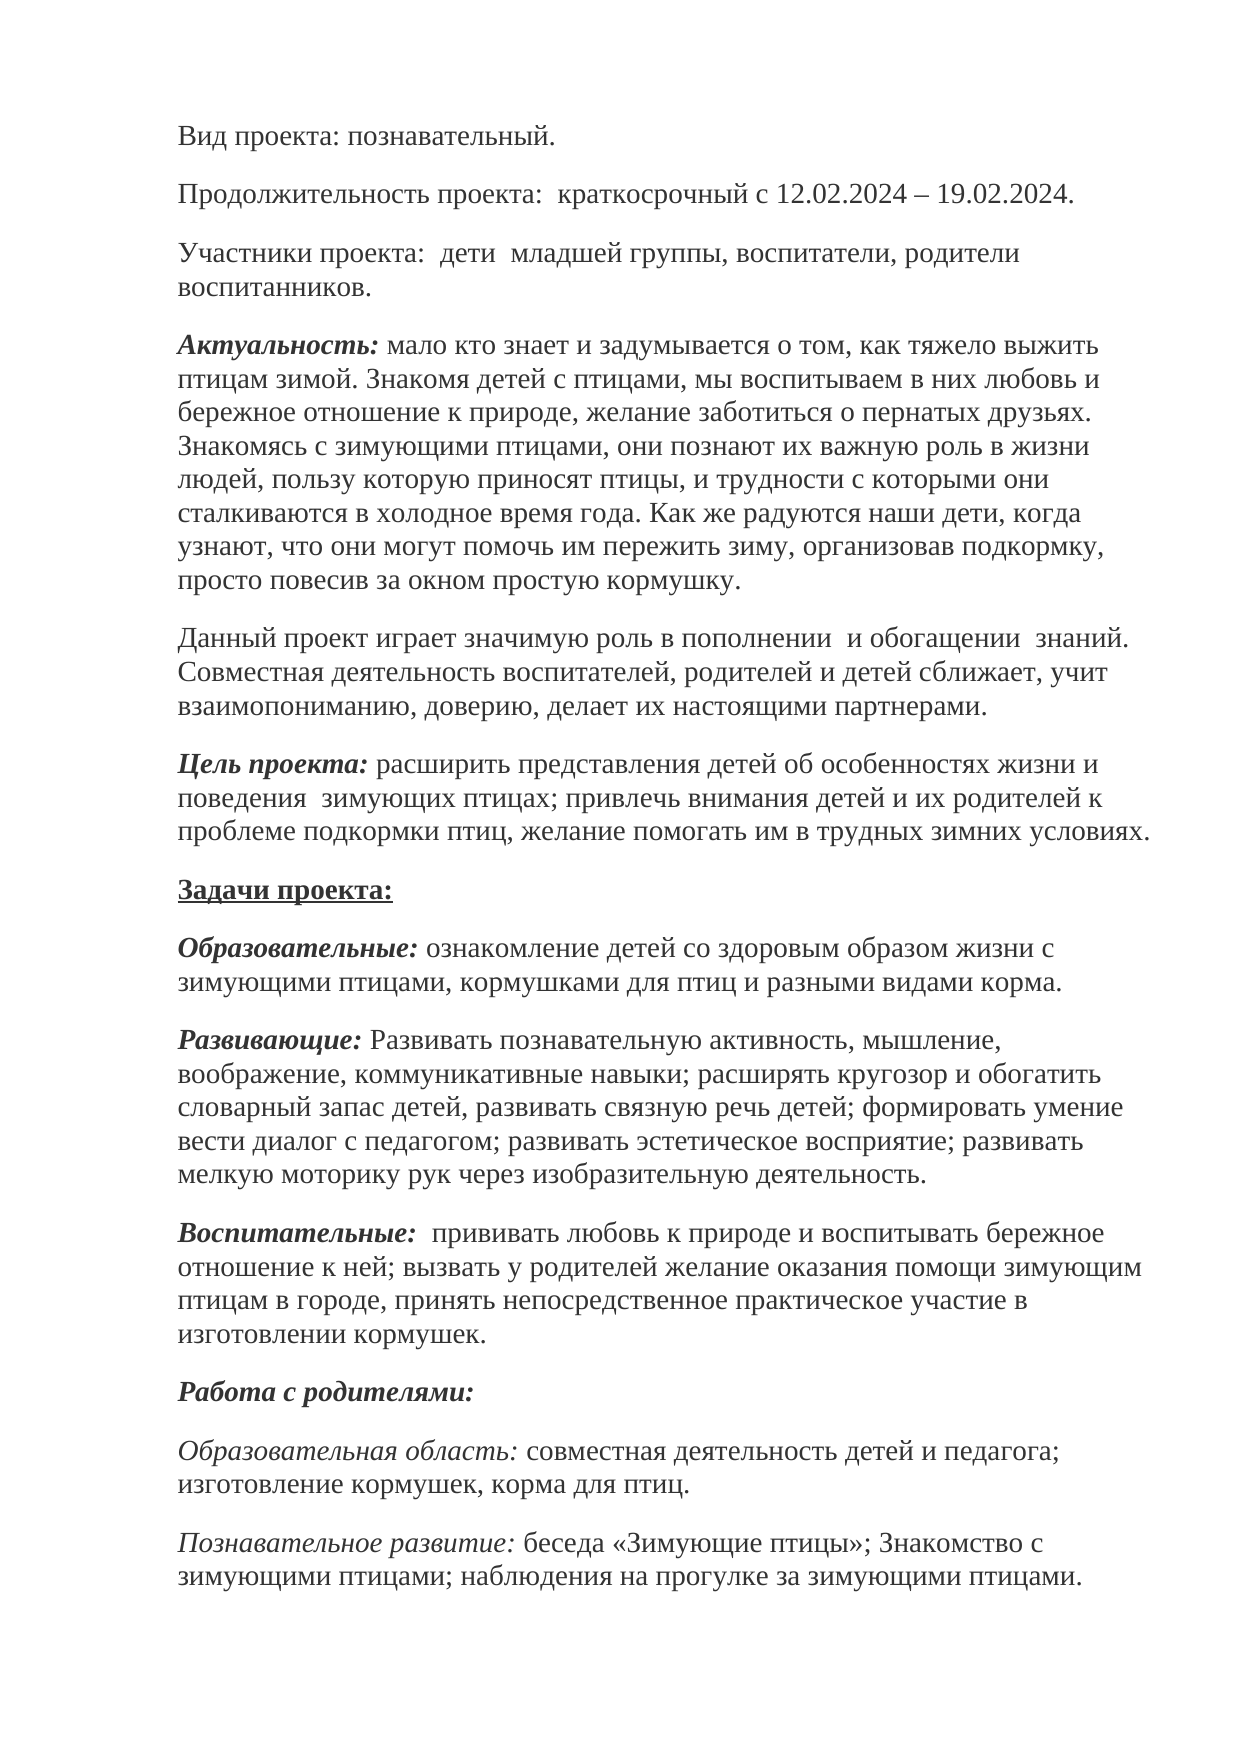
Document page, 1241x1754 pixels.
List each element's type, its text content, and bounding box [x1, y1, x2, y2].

text Актуальность: мало кто знает и задумывается о том, как тяжело выжить птицам зимой. Знакомя детей с птицами, мы воспитываем в них любовь и бережное отношение к природе, желание заботиться о пернатых друзьях. Знакомясь с зимующими птицами, они познают их важную роль в жизни людей, пользу которую приносят птицы, и трудности с которыми они сталкиваются в холодное время года. Как же радуются наши дети, когда узнают, что они могут помочь им пережить зиму, организовав подкормку, просто повесив за окном простую кормушку. [177, 327, 1152, 596]
text Образовательная область: совместная деятельность детей и педагога; изготовление кормушек, корма для птиц. [177, 1433, 1152, 1500]
text Данный проект играет значимую роль в пополнении и обогащении знаний. Совместная деятельность воспитателей, родителей и детей сближает, учит взаимопониманию, доверию, делает их настоящими партнерами. [177, 621, 1152, 721]
text Развивающие: Развивать познавательную активность, мышление, воображение, коммуникативные навыки; расширять кругозор и обогатить словарный запас детей, развивать связную речь детей; формировать умение вести диалог с педагогом; развивать эстетическое восприятие; развивать мелкую моторику рук через изобразительную деятельность. [177, 1022, 1152, 1190]
text Продолжительность проекта: краткосрочный с 12.02.2024 – 19.02.2024. [177, 177, 1152, 210]
text Участники проекта: дети младшей группы, воспитатели, родители воспитанников. [177, 235, 1152, 302]
text Воспитательные: прививать любовь к природе и воспитывать бережное отношение к ней; вызвать у родителей желание оказания помощи зимующим птицам в городе, принять непосредственное практическое участие в изготовлении кормушек. [177, 1215, 1152, 1349]
text Образовательные: ознакомление детей со здоровым образом жизни с зимующими птицами, кормушками для птиц и разными видами корма. [177, 930, 1152, 997]
text Вид проекта: познавательный. [177, 118, 1152, 152]
text Познавательное развитие: беседа «Зимующие птицы»; Знакомство с зимующими птицами; наблюдения на прогулке за зимующими птицами. [177, 1525, 1152, 1592]
text Работа с родителями: [177, 1374, 1152, 1408]
text Задачи проекта: [177, 872, 1152, 905]
text Цель проекта: расширить представления детей об особенностях жизни и поведения зимующих птицах; привлечь внимания детей и их родителей к проблеме подкормки птиц, желание помогать им в трудных зимних условиях. [177, 746, 1152, 847]
